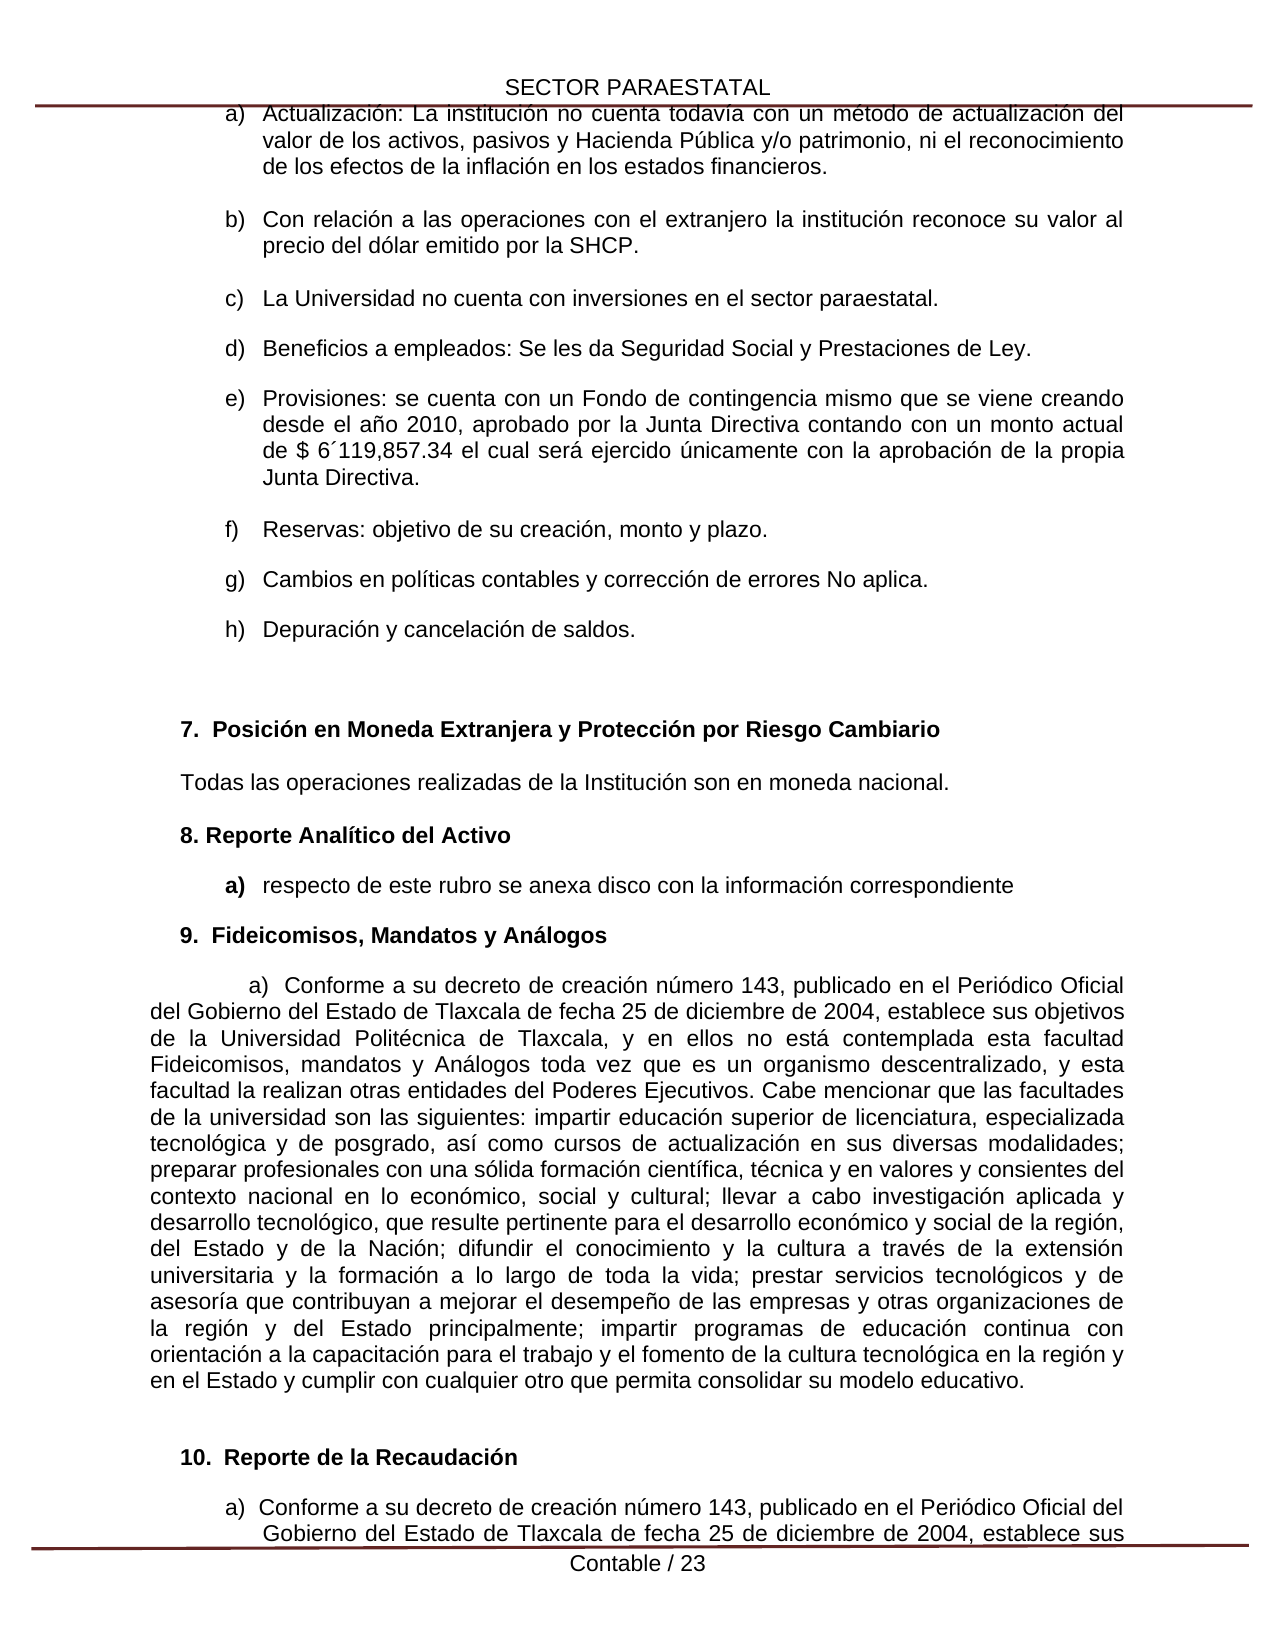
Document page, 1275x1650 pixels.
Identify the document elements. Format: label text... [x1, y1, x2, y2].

text h) Depuración y cancelación de saldos. [225, 616, 1125, 643]
text e) Provisiones: se cuenta con un Fondo de contingencia mismo que se viene creando desde el año 2010, aprobado por la Junta Directiva contando con un monto actual de $ 6´119,857.34 el cual será ejercido únicamente con la aprobación de la propia Junta Directiva. [225, 385, 1125, 490]
text c) La Universidad no cuenta con inversiones en el sector paraestatal. [225, 285, 1125, 311]
text 7. Posición en Moneda Extranjera y Protección por Riesgo Cambiario [150, 716, 1125, 743]
text d) Beneficios a empleados: Se les da Seguridad Social y Prestaciones de Ley. [225, 335, 1125, 361]
text 10. Reporte de la Recaudación [150, 1443, 1125, 1470]
text Todas las operaciones realizadas de la Institución son en moneda nacional. [150, 769, 1125, 796]
text 9. Fideicomisos, Mandatos y Análogos [179, 922, 1125, 948]
text f) Reservas: objetivo de su creación, monto y plazo. [225, 516, 1125, 543]
text g) Cambios en políticas contables y corrección de errores No aplica. [225, 566, 1125, 593]
text 8. Reporte Analítico del Activo [150, 822, 1125, 848]
list respecto de este rubro se anexa disco con la información correspondiente [225, 872, 1125, 898]
text a) Conforme a su decreto de creación número 143, publicado en el Periódico Oficial del Gobierno del Estado de Tlaxcala de fecha 25 de diciembre de 2004, establece sus objetivos de la Universidad Politécnica de Tlaxcala, y en ellos no está contemplada esta facultad Fideicomisos, mandatos y Análogos toda vez que es un organismo descentralizado, y esta facultad la realizan otras entidades del Poderes Ejecutivos. Cabe mencionar que las facultades de la universidad son las siguientes: impartir educación superior de licenciatura, especializada tecnológica y de posgrado, así como cursos de actualización en sus diversas modalidades; preparar profesionales con una sólida formación científica, técnica y en valores y consientes del contexto nacional en lo económico, social y cultural; llevar a cabo investigación aplicada y desarrollo tecnológico, que resulte pertinente para el desarrollo económico y social de la región, del Estado y de la Nación; difundir el conocimiento y la cultura a través de la extensión universitaria y la formación a lo largo de toda la vida; prestar servicios tecnológicos y de asesoría que contribuyan a mejorar el desempeño de las empresas y otras organizaciones de la región y del Estado principalmente; impartir programas de educación continua con orientación a la capacitación para el trabajo y el fomento de la cultura tecnológica en la región y en el Estado y cumplir con cualquier otro que permita consolidar su modelo educativo. [150, 972, 1125, 1393]
list Con relación a las operaciones con el extranjero la institución reconoce su valor al precio del dólar emitido por la SHCP. [225, 206, 1125, 258]
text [225, 1493, 1125, 1546]
list Actualización: La institución no cuenta todavía con un método de actualización del valor de los activos, pasivos y Hacienda Pública y/o patrimonio, ni el reconocimiento de los efectos de la inflación en los estados financieros. [225, 100, 1125, 179]
